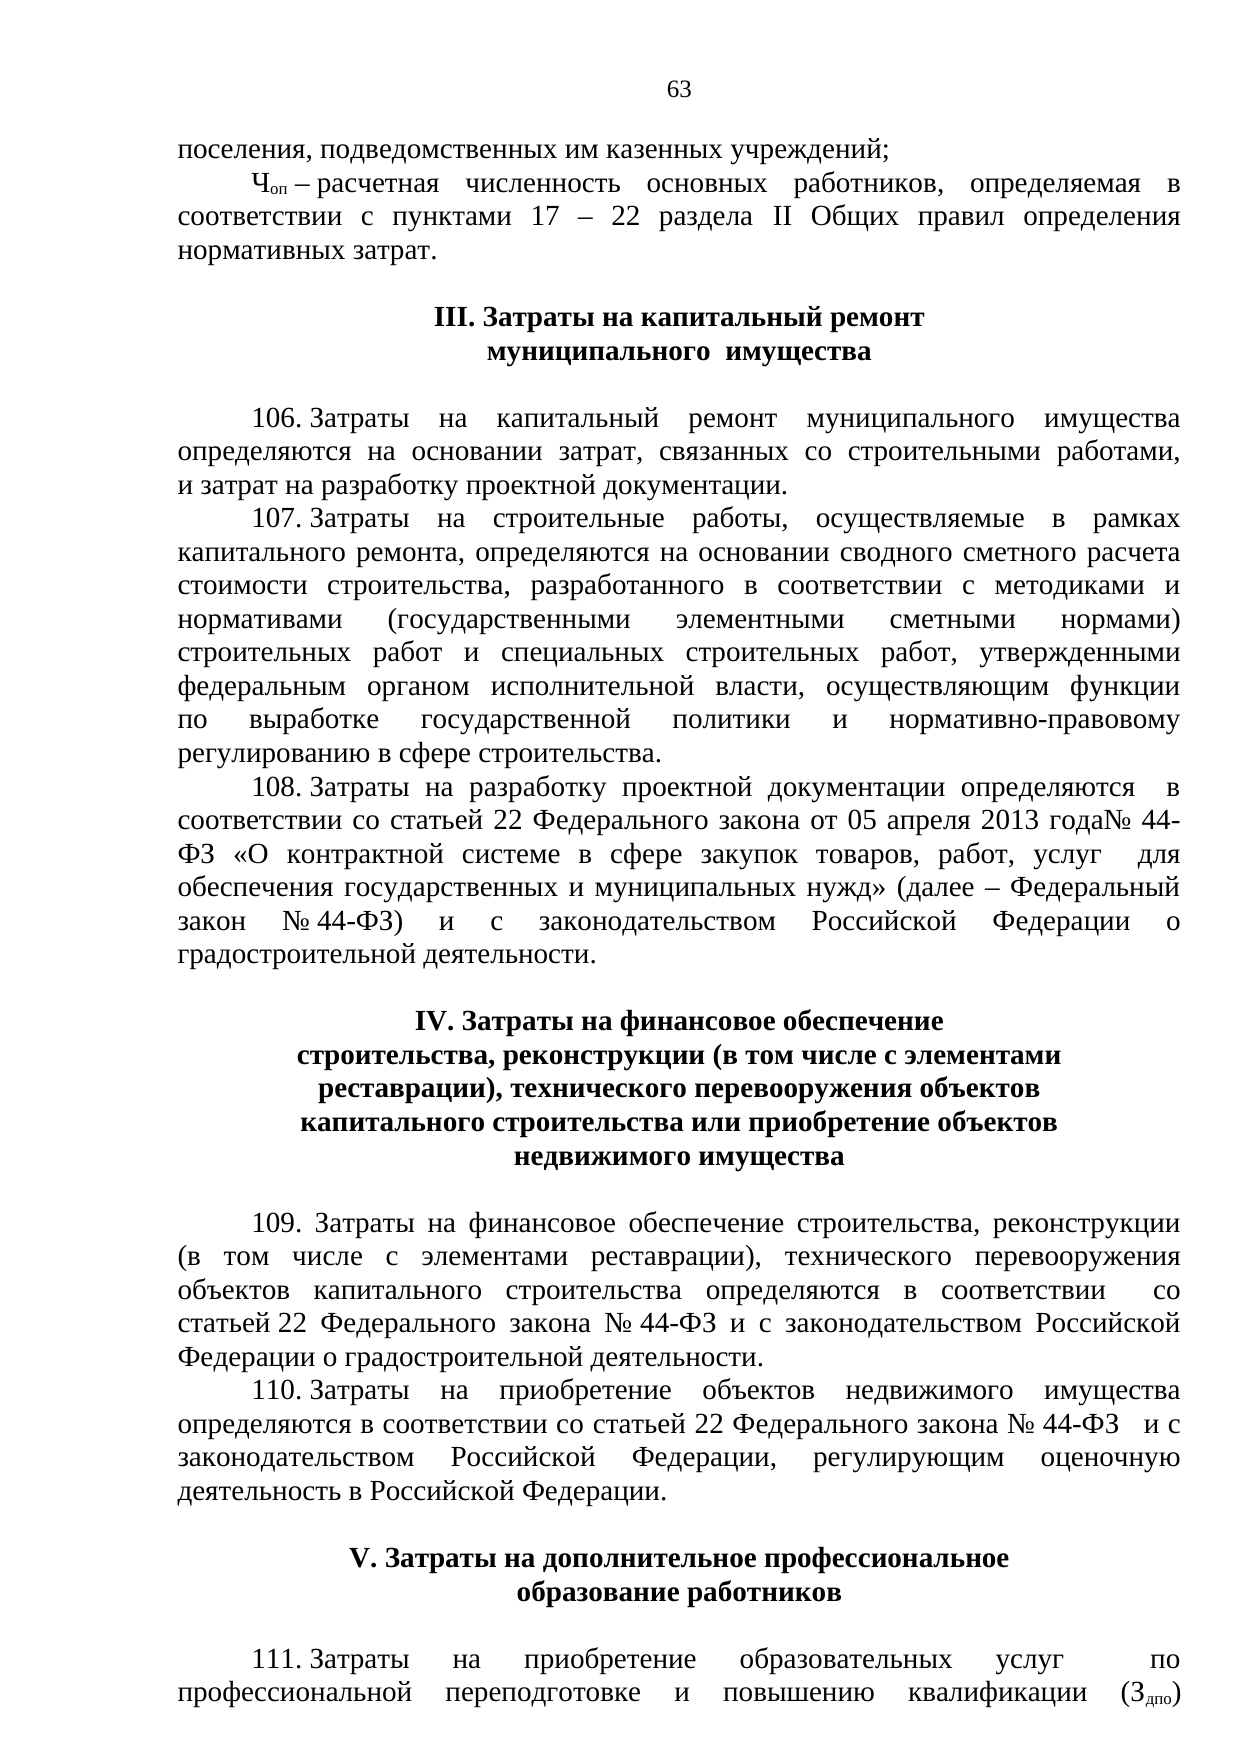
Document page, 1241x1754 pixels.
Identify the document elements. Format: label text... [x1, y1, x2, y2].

text 107. Затраты на строительные работы, осуществляемые в рамках капитального ремонта, определяются на основании сводного сметного расчета стоимости строительства, разработанного в соответствии с методиками и нормативами (государственными элементными сметными нормами) строительных работ и специальных строительных работ, утвержденными федеральным органом исполнительной власти, осуществляющим функции по выработке государственной политики и нормативно-правовому регулированию в сфере строительства. [177, 500, 1181, 769]
text капитального строительства или приобретение объектов [177, 1104, 1181, 1138]
text строительства, реконструкции (в том числе с элементами [177, 1037, 1181, 1071]
text 109. Затраты на финансовое обеспечение строительства, реконструкции (в том числе с элементами реставрации), технического перевооружения объектов капитального строительства определяются в соответствии со статьей 22 Федерального закона № 44-ФЗ и с законодательством Российской Федерации о градостроительной деятельности. [177, 1205, 1181, 1372]
text образование работников [177, 1574, 1181, 1607]
text муниципального имущества [177, 333, 1181, 366]
text Чоп – расчетная численность основных работников, определяемая в соответствии с пунктами 17 – 22 раздела II Общих правил определения нормативных затрат. [177, 165, 1181, 266]
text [177, 1641, 1181, 1708]
text недвижимого имущества [177, 1138, 1181, 1171]
text IV. Затраты на финансовое обеспечение [177, 1003, 1181, 1037]
text III. Затраты на капитальный ремонт [177, 299, 1181, 333]
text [177, 131, 1181, 165]
text 110. Затраты на приобретение объектов недвижимого имущества определяются в соответствии со статьей 22 Федерального закона № 44-ФЗ и с законодательством Российской Федерации, регулирующим оценочную деятельность в Российской Федерации. [177, 1372, 1181, 1507]
text реставрации), технического перевооружения объектов [177, 1071, 1181, 1104]
text 106. Затраты на капитальный ремонт муниципального имущества определяются на основании затрат, связанных со строительными работами, и затрат на разработку проектной документации. [177, 400, 1181, 500]
text V. Затраты на дополнительное профессиональное [177, 1540, 1181, 1574]
text 108. Затраты на разработку проектной документации определяются в соответствии со статьей 22 Федерального закона от 05 апреля 2013 года№ 44-ФЗ «О контрактной системе в сфере закупок товаров, работ, услуг для обеспечения государственных и муниципальных нужд» (далее – Федеральный закон № 44-ФЗ) и с законодательством Российской Федерации о градостроительной деятельности. [177, 769, 1181, 970]
